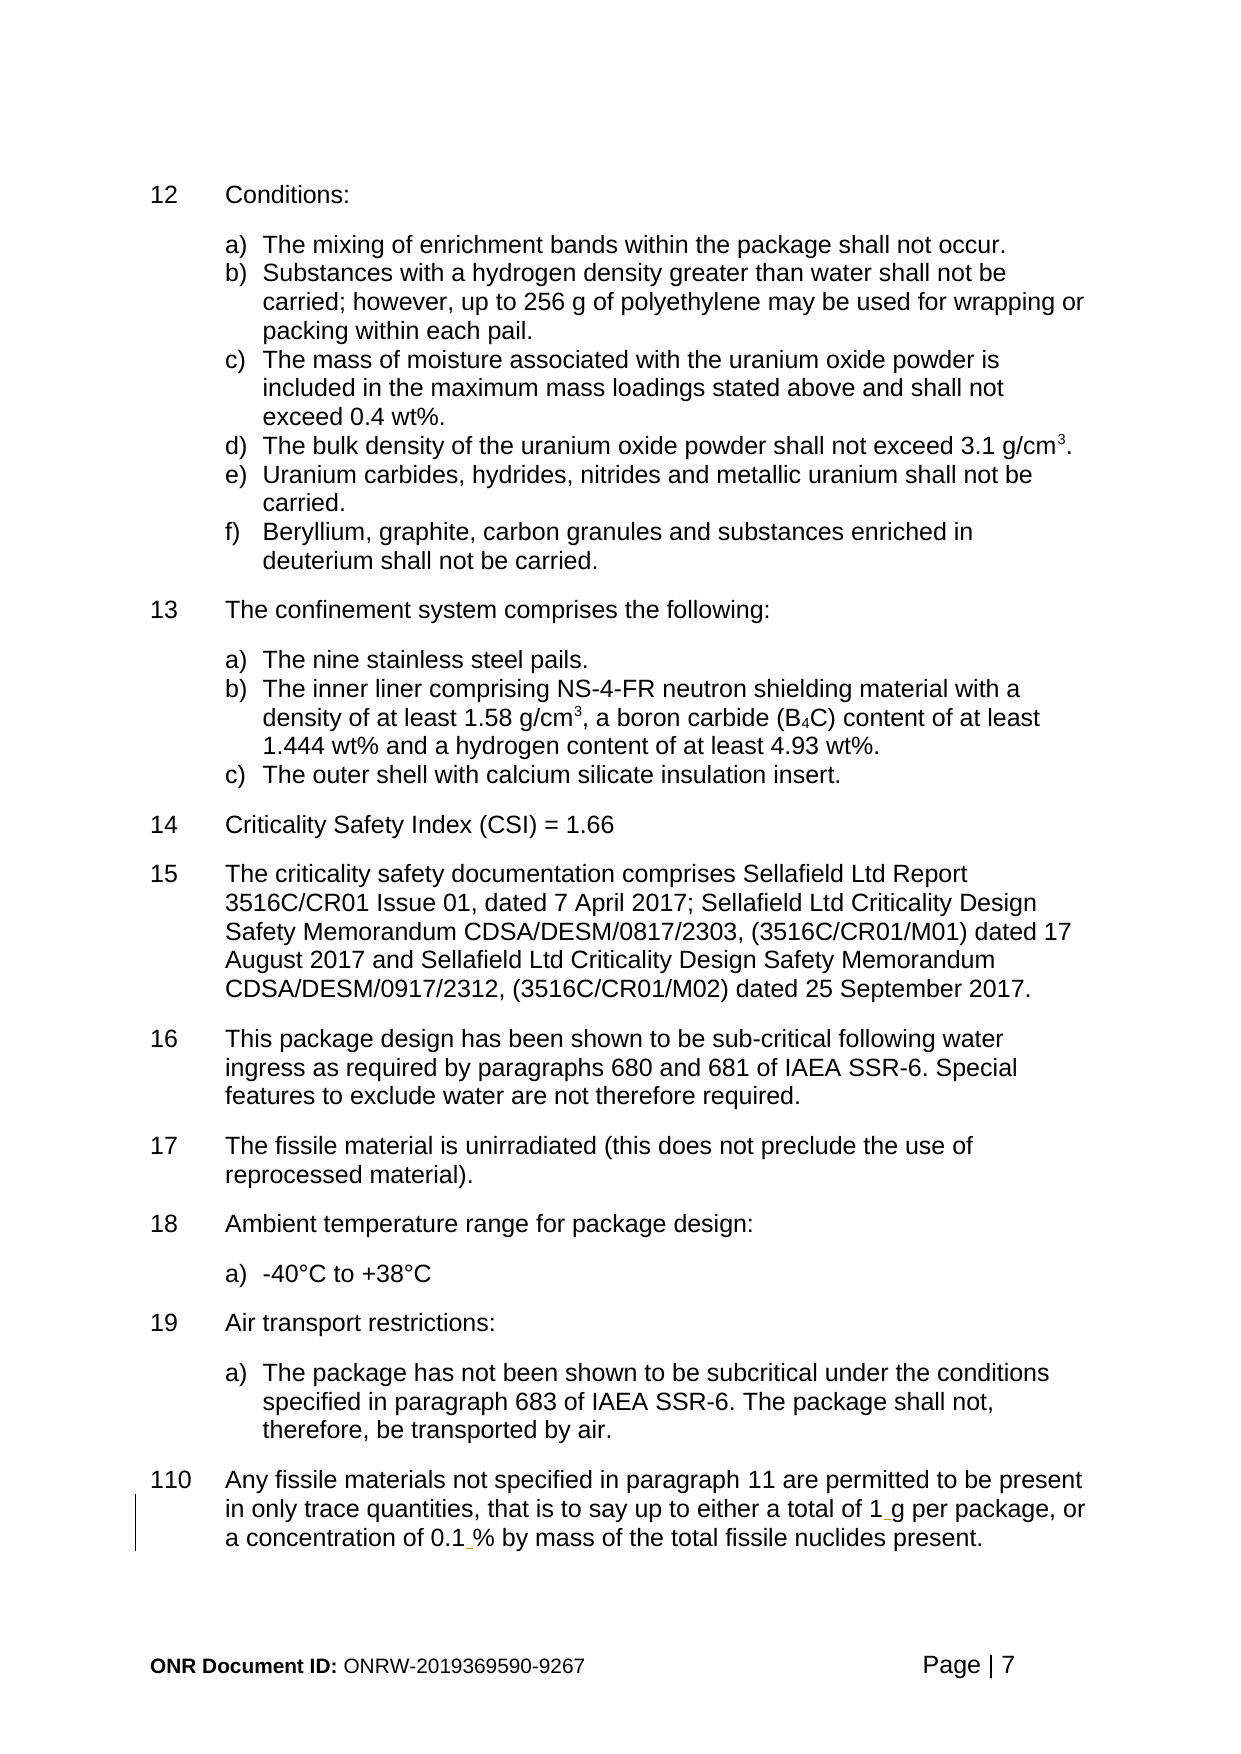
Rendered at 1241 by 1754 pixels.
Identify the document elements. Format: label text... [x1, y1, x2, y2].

list The confinement system comprises the following: [150, 596, 1090, 624]
list Criticality Safety Index (CSI) = 1.66 [150, 810, 1090, 838]
list The mixing of enrichment bands within the package shall not occur. [225, 230, 1090, 258]
list -40°C to +38°C [225, 1259, 1090, 1288]
list The bulk density of the uranium oxide powder shall not exceed 3.1 g/cm3. [225, 431, 1090, 460]
list The package has not been shown to be subcritical under the conditions specified in paragraph 683 of IAEA SSR-6. The package shall not, therefore, be transported by air. [225, 1358, 1090, 1444]
list Ambient temperature range for package design: [150, 1209, 1090, 1238]
list The inner liner comprising NS-4-FR neutron shielding material with a density of at least 1.58 g/cm3, a boron carbide (B4C) content of at least 1.444 wt% and a hydrogen content of at least 4.93 wt%. [225, 674, 1090, 760]
list Beryllium, graphite, carbon granules and substances enriched in deuterium shall not be carried. [225, 517, 1090, 575]
list Any fissile materials not specified in paragraph 1.10 are permitted to be present in only trace quantities, that is to say up to either a total of 1g per package, or a concentration of 0.1% by mass of the total fissile nuclides present. [150, 1465, 1090, 1551]
list The fissile material is unirradiated (this does not preclude the use of reprocessed material). [150, 1131, 1090, 1188]
list The outer shell with calcium silicate insulation insert. [225, 760, 1090, 789]
list Conditions: [150, 180, 1090, 209]
list Air transport restrictions: [150, 1308, 1090, 1337]
list The criticality safety documentation comprises Sellafield Ltd Report 3516C/CR01 Issue 01, dated 7 April 2017; Sellafield Ltd Criticality Design Safety Memorandum CDSA/DESM/0817/2303, (3516C/CR01/M01) dated 17 August 2017 and Sellafield Ltd Criticality Design Safety Memorandum CDSA/DESM/0917/2312, (3516C/CR01/M02) dated 25 September 2017. [150, 859, 1090, 1003]
list Substances with a hydrogen density greater than water shall not be carried; however, up to 256 g of polyethylene may be used for wrapping or packing within each pail. [225, 258, 1090, 345]
list This package design has been shown to be sub-critical following water ingress as required by paragraphs 680 and 681 of IAEA SSR-6. Special features to exclude water are not therefore required. [150, 1024, 1090, 1110]
list Uranium carbides, hydrides, nitrides and metallic uranium shall not be carried. [225, 460, 1090, 517]
list The nine stainless steel pails. [225, 645, 1090, 674]
list The mass of moisture associated with the uranium oxide powder is included in the maximum mass loadings stated above and shall not exceed 0.4 wt%. [225, 345, 1090, 431]
